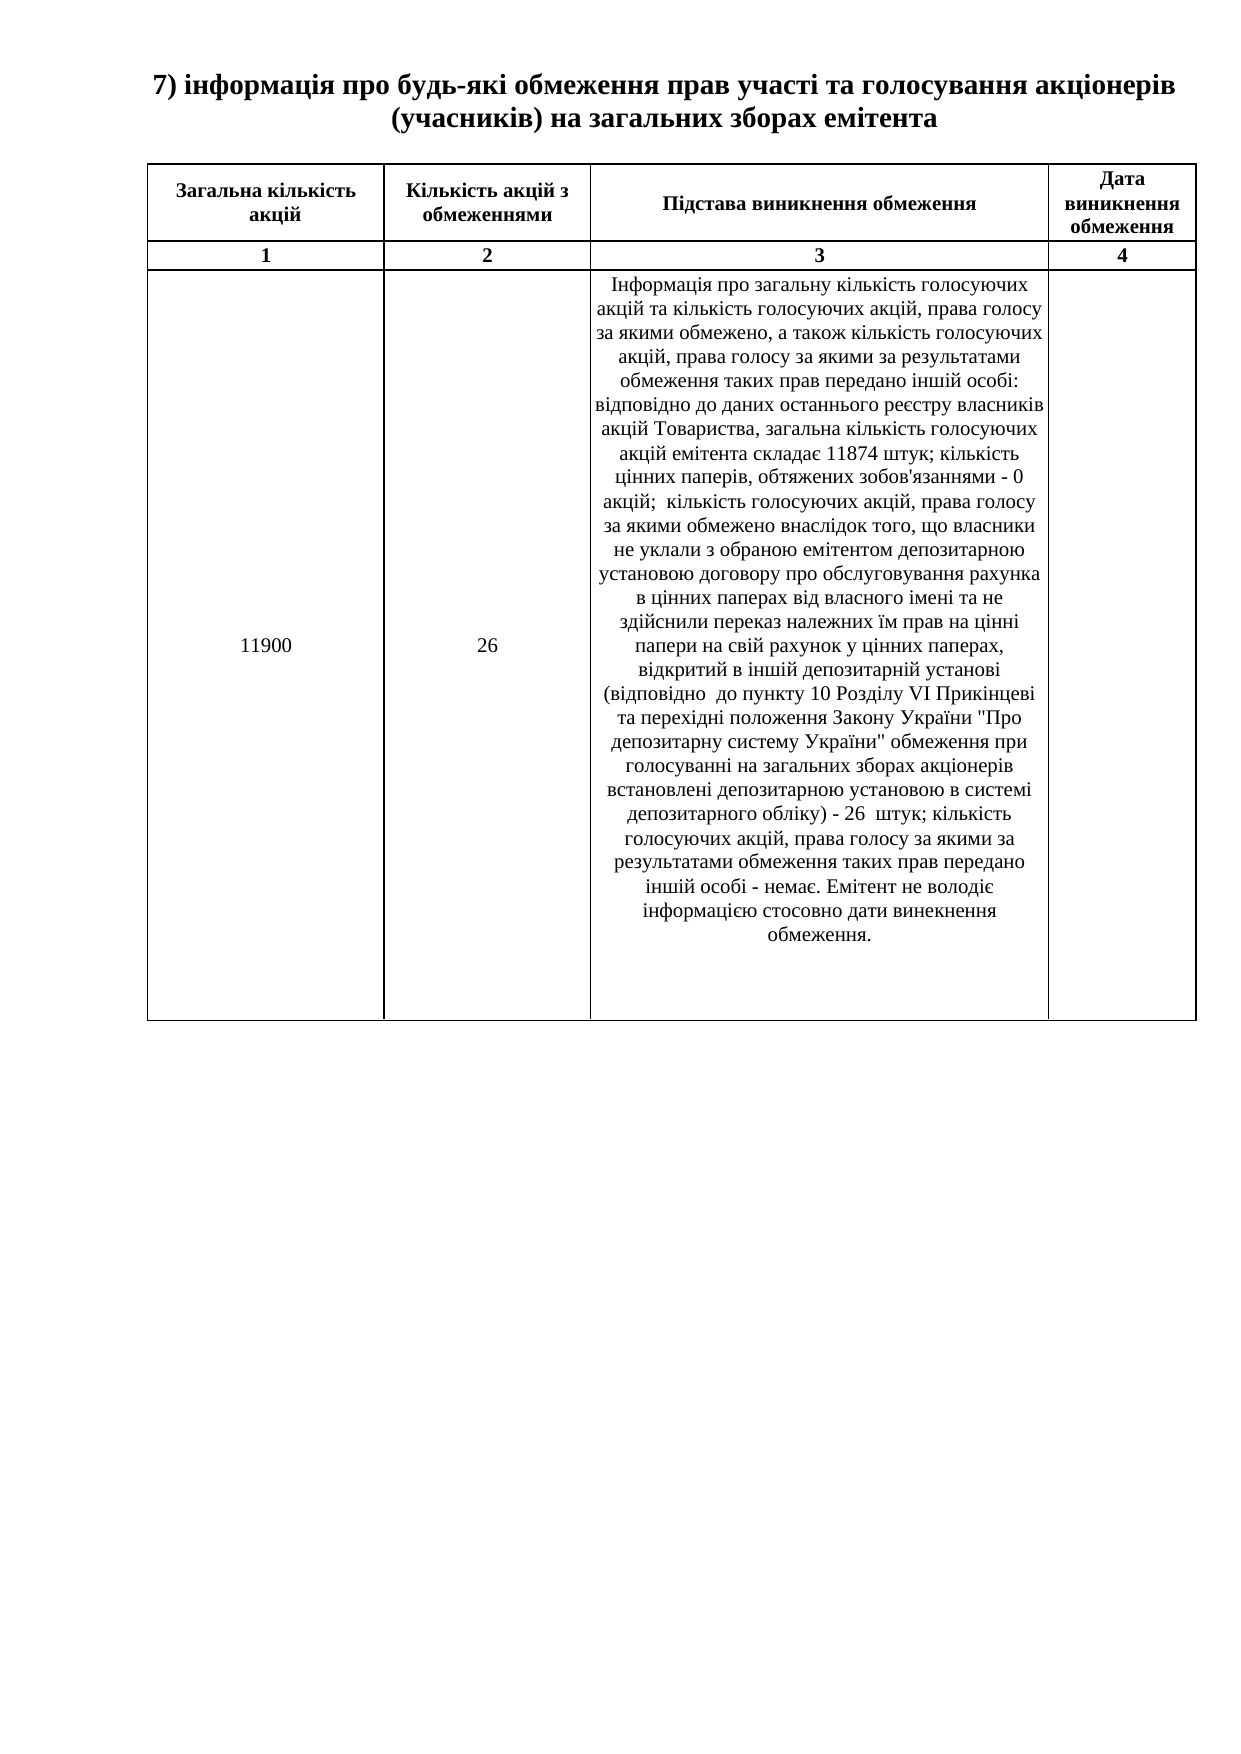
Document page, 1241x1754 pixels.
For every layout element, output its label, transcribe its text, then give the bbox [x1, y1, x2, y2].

table_cell [1049, 271, 1195, 1019]
table_cell 26 [385, 271, 590, 1019]
table_cell 3 [591, 242, 1048, 269]
table_header Підстава виникнення обмеження [591, 165, 1048, 240]
table_cell 2 [385, 242, 590, 269]
table_header Загальна кількість акцій [148, 165, 383, 240]
table_cell 4 [1049, 242, 1195, 269]
table_cell Iнформацiя про загальну кiлькiсть голосуючих акцiй та кiлькiсть голосуючих акцiй, права голосу за якими обмежено, а також кiлькiсть голосуючих акцiй, права голосу за якими за результатами обмеження таких прав передано iншiй особi: вiдповiдно до даних останнього реєстру власникiв акцiй Товариства, загальна кiлькiсть голосуючих акцiй емiтента складає 11874 штук; кiлькiсть цiнних паперiв, обтяжених зобов'язаннями - 0 акцiй; кiлькiсть голосуючих акцiй, права голосу за якими обмежено внаслiдок того, що власники не уклали з обраною емiтентом депозитарною установою договору про обслуговування рахунка в цiнних паперах вiд власного iменi та не здiйснили переказ належних їм прав на цiннi папери на свiй рахунок у цiнних паперах, вiдкритий в iншiй депозитарнiй установi (відповідно до пункту 10 Розділу VI Прикінцеві та перехідні положення Закону України "Про депозитарну систему України" обмеження при голосуванні на загальних зборах акціонерів встановлені депозитарною установою в системі депозитарного обліку) - 26 штук; кiлькiсть голосуючих акцiй, права голосу за якими за результатами обмеження таких прав передано iншiй особi - немає. Емітент не володіє інформацією стосовно дати винекнення обмеження. [591, 271, 1048, 1019]
text 7) інформація про будь-які обмеження прав участі та голосування акціонерів (учасників) на загальних зборах емітента [148, 67, 1181, 134]
table_header Кількість акцій з обмеженнями [385, 165, 590, 240]
table_cell 1 [148, 242, 383, 269]
table_cell 11900 [148, 271, 383, 1019]
table_header Дата виникнення обмеження [1049, 165, 1195, 240]
